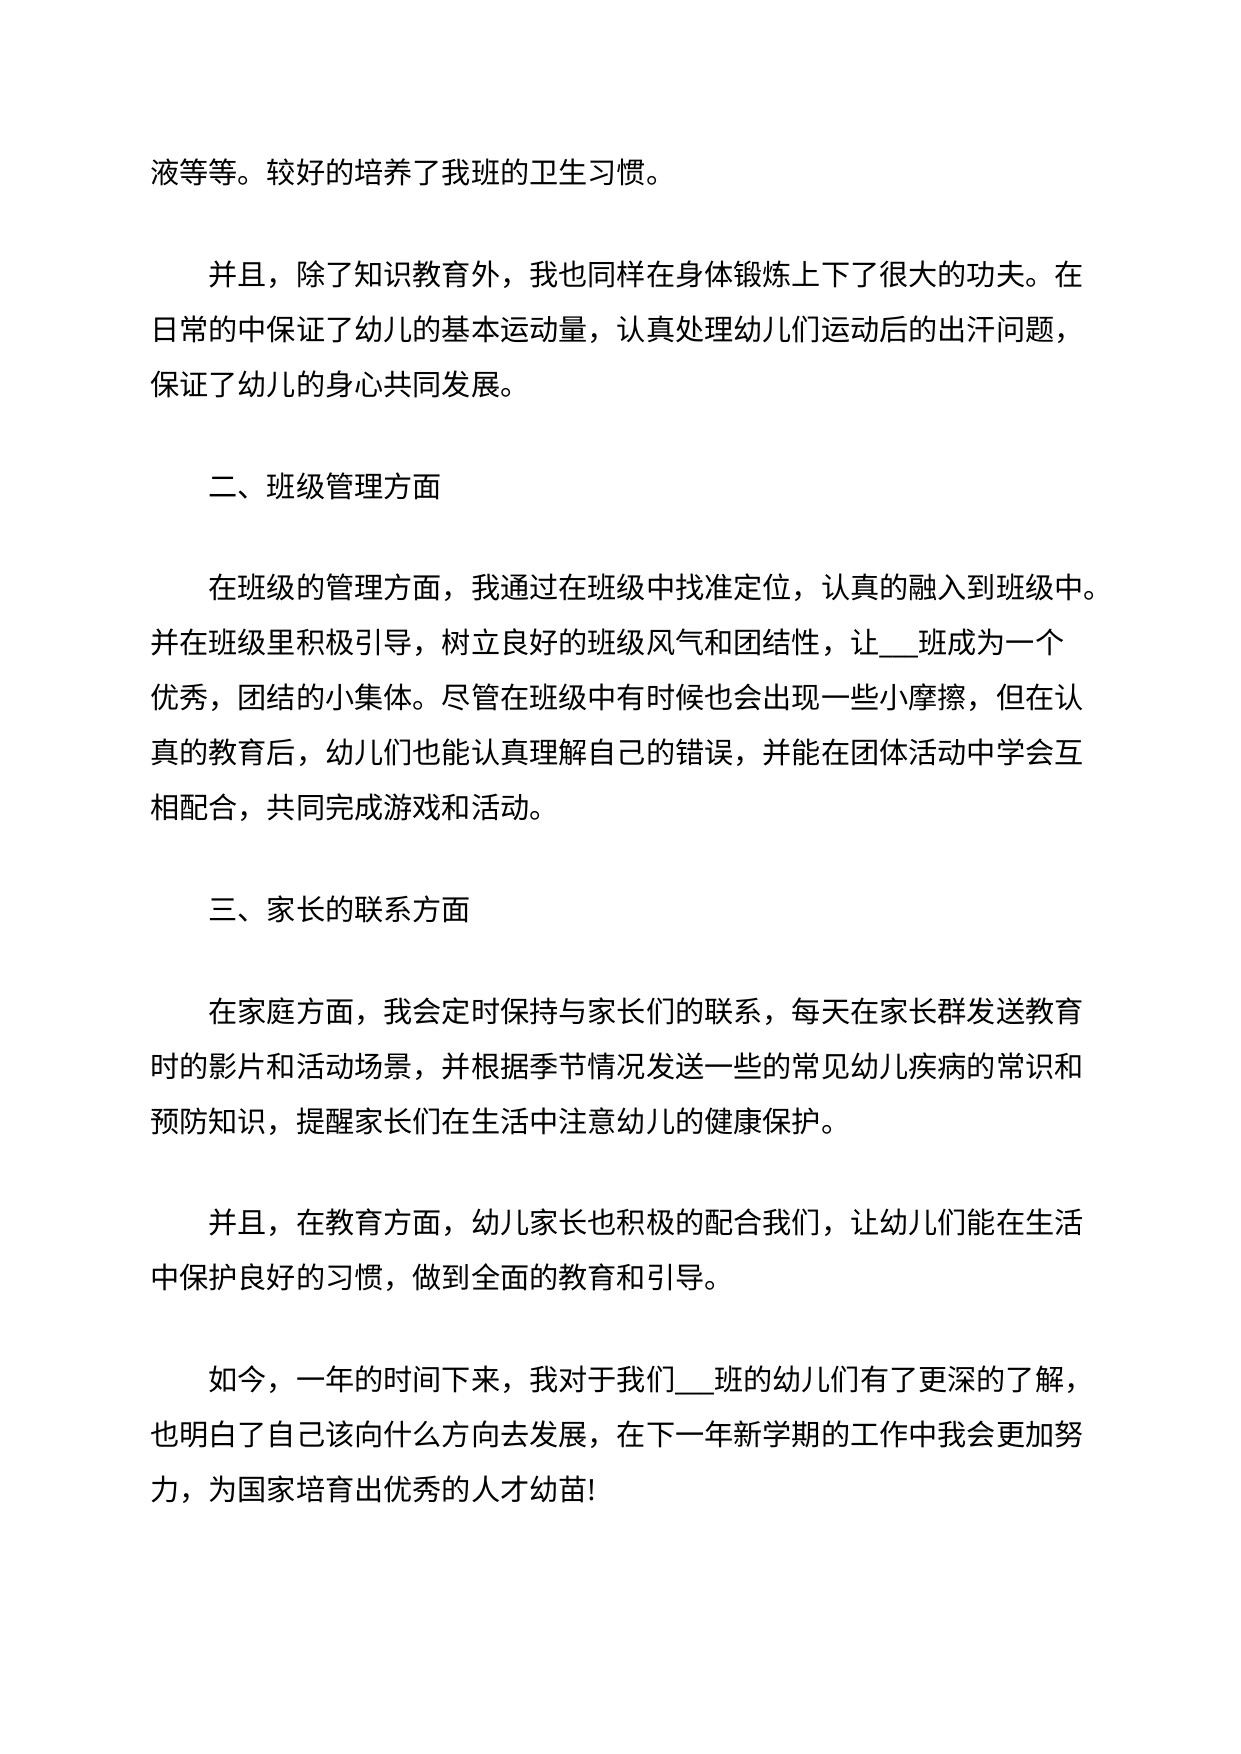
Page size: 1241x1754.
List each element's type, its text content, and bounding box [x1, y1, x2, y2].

text 并且，除了知识教育外，我也同样在身体锻炼上下了很大的功夫。在日常的中保证了幼儿的基本运动量，认真处理幼儿们运动后的出汗问题，保证了幼儿的身心共同发展。 [150, 252, 1090, 404]
text 在家庭方面，我会定时保持与家长们的联系，每天在家长群发送教育时的影片和活动场景，并根据季节情况发送一些的常见幼儿疾病的常识和预防知识，提醒家长们在生活中注意幼儿的健康保护。 [150, 988, 1090, 1140]
text 并且，在教育方面，幼儿家长也积极的配合我们，让幼儿们能在生活中保护良好的习惯，做到全面的教育和引导。 [150, 1200, 1090, 1297]
text 如今，一年的时间下来，我对于我们___班的幼儿们有了更深的了解，也明白了自己该向什么方向去发展，在下一年新学期的工作中我会更加努力，为国家培育出优秀的人才幼苗! [150, 1357, 1090, 1509]
text 三、家长的联系方面 [150, 887, 1090, 929]
text 二、班级管理方面 [150, 463, 1090, 506]
text 在班级的管理方面，我通过在班级中找准定位，认真的融入到班级中。并在班级里积极引导，树立良好的班级风气和团结性，让___班成为一个优秀，团结的小集体。尽管在班级中有时候也会出现一些小摩擦，但在认真的教育后，幼儿们也能认真理解自己的错误，并能在团体活动中学会互相配合，共同完成游戏和活动。 [150, 565, 1090, 827]
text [150, 150, 1090, 192]
